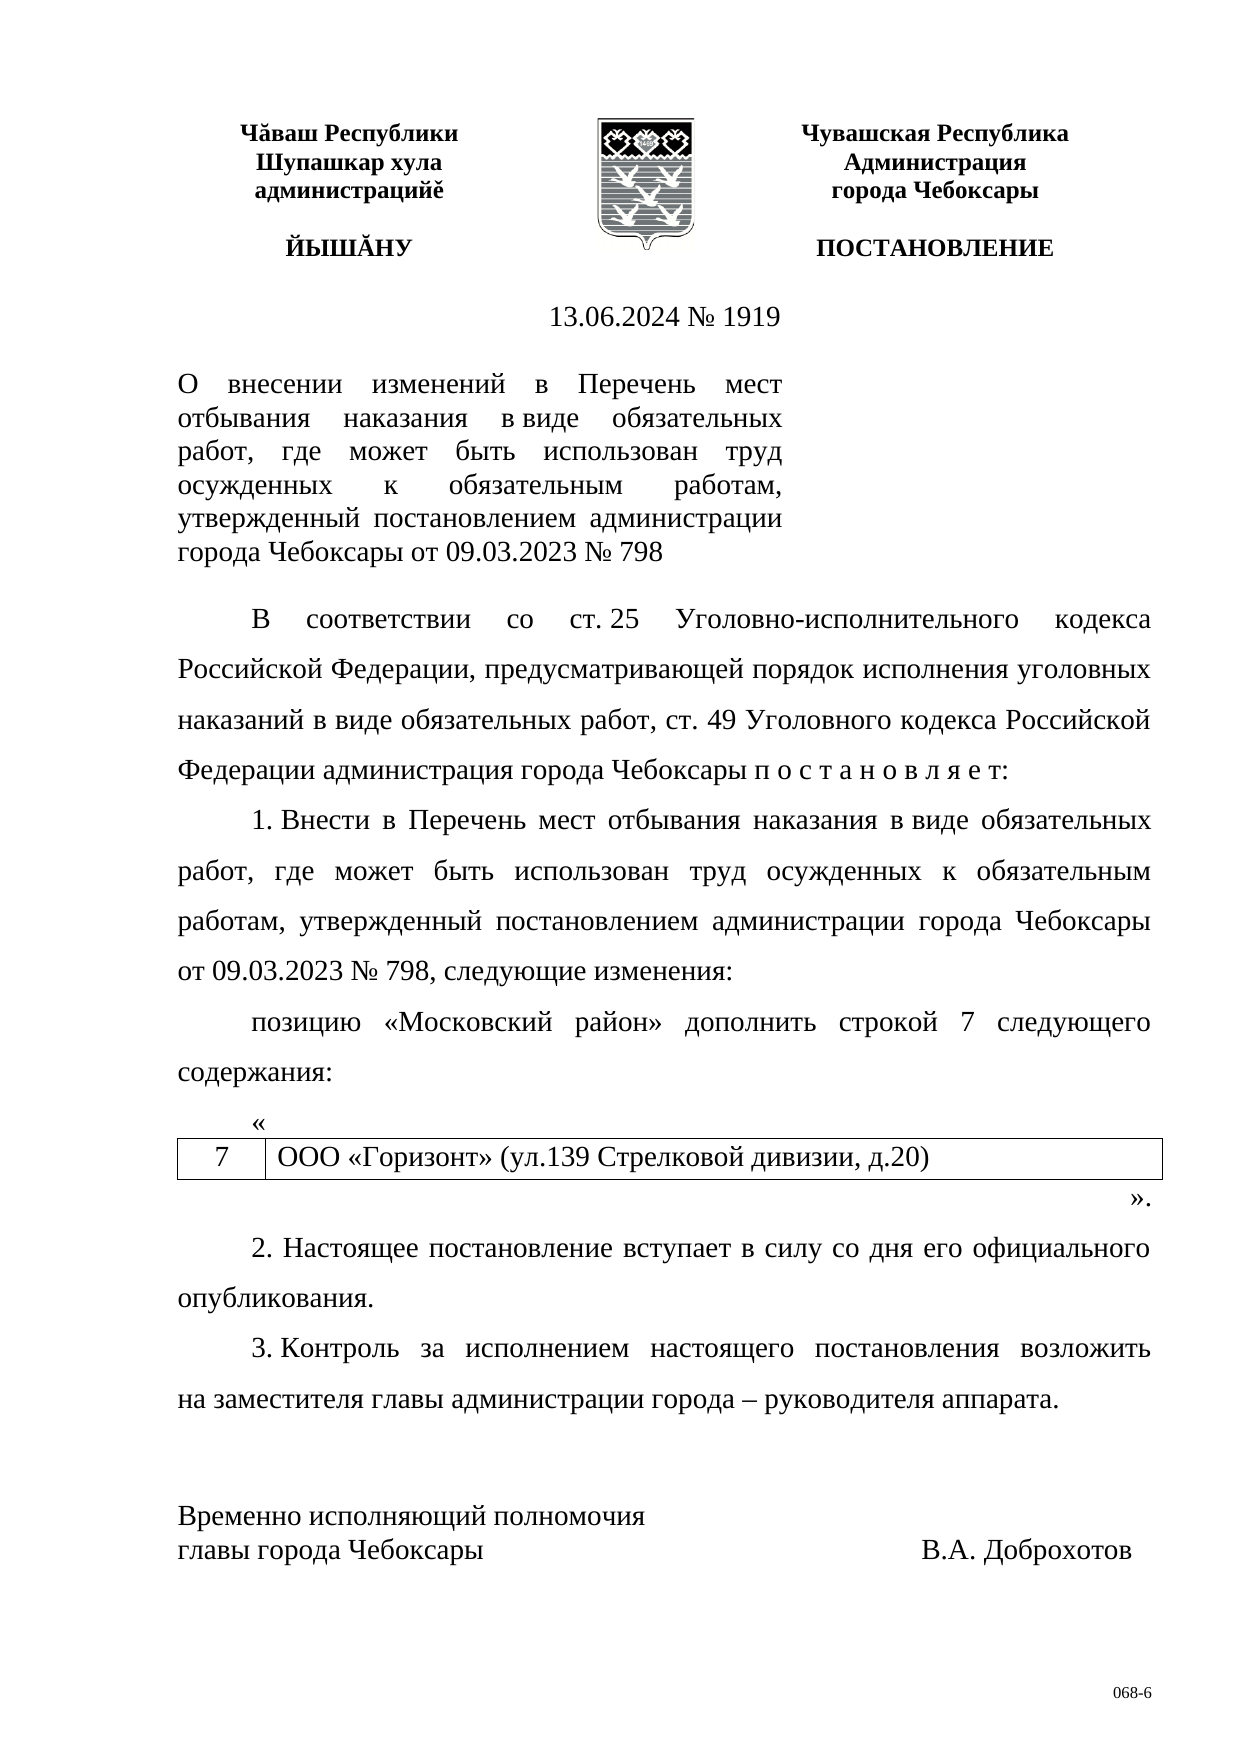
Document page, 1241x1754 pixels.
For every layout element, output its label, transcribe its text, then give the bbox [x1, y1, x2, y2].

text 2. Настоящее постановление вступает в силу со дня его официального опубликования. [177, 1230, 1152, 1314]
text 3. Контроль за исполнением настоящего постановления возложить на заместителя главы администрации города – руководителя аппарата. [177, 1331, 1152, 1414]
text 13.06.2024 № 1919 [177, 299, 1152, 333]
text ». [251, 1180, 1152, 1213]
text В соответствии со ст. 25 Уголовно-исполнительного кодекса Российской Федерации, предусматривающей порядок исполнения уголовных наказаний в виде обязательных работ, ст. 49 Уголовного кодекса Российской Федерации администрация города Чебоксары п о с т а н о в л я е т: [177, 601, 1152, 786]
text позицию «Московский район» дополнить строкой 7 следующего содержания: [177, 1004, 1152, 1088]
text « [177, 1104, 1152, 1138]
text главы города Чебоксары В.А. Доброхотов [177, 1532, 1152, 1565]
table_header Чувашская Республика Администрация города Чебоксары ПОСТАНОВЛЕНИЕ [759, 118, 1112, 266]
table_header ООО «Горизонт» (ул.139 Стрелковой дивизии, д.20) [266, 1139, 1162, 1178]
table_header 7 [178, 1139, 265, 1178]
list Внести в Перечень мест отбывания наказания в виде обязательных работ, где может быть использован труд осужденных к обязательным работам, утвержденный постановлением администрации города Чебоксары от 09.03.2023 № 798, следующие изменения: [177, 802, 1152, 987]
text Временно исполняющий полномочия [177, 1498, 1152, 1532]
text О внесении изменений в Перечень мест отбывания наказания в виде обязательных работ, где может быть использован труд осужденных к обязательным работам, утвержденный постановлением администрации города Чебоксары от 09.03.2023 № 798 [177, 366, 783, 568]
table_header [534, 118, 758, 266]
picture [597, 118, 695, 250]
table_header Чăваш Республики Шупашкар хула администрацийě ЙЫШĂНУ [165, 118, 533, 266]
